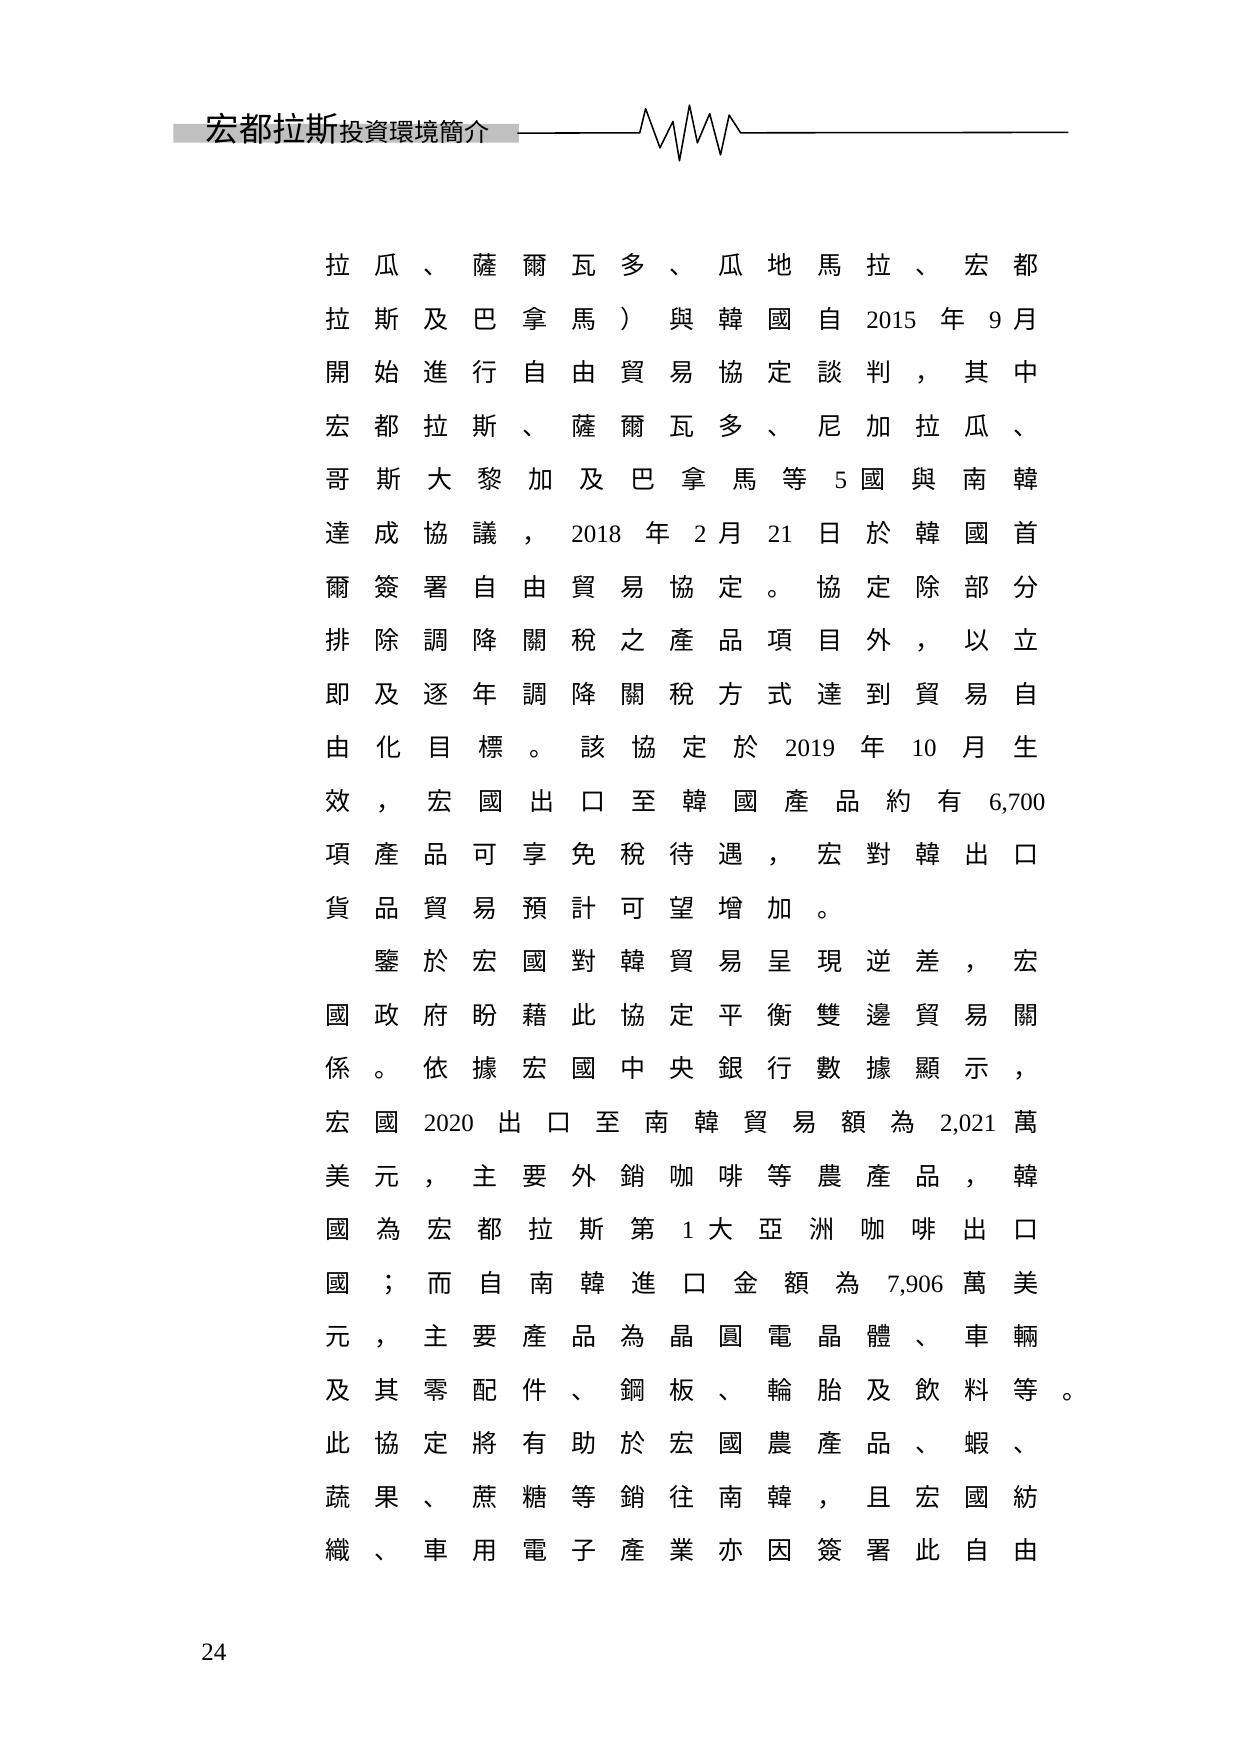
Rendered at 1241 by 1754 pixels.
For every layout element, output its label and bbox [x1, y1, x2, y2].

text [325, 933, 1063, 1576]
text [325, 237, 1063, 933]
